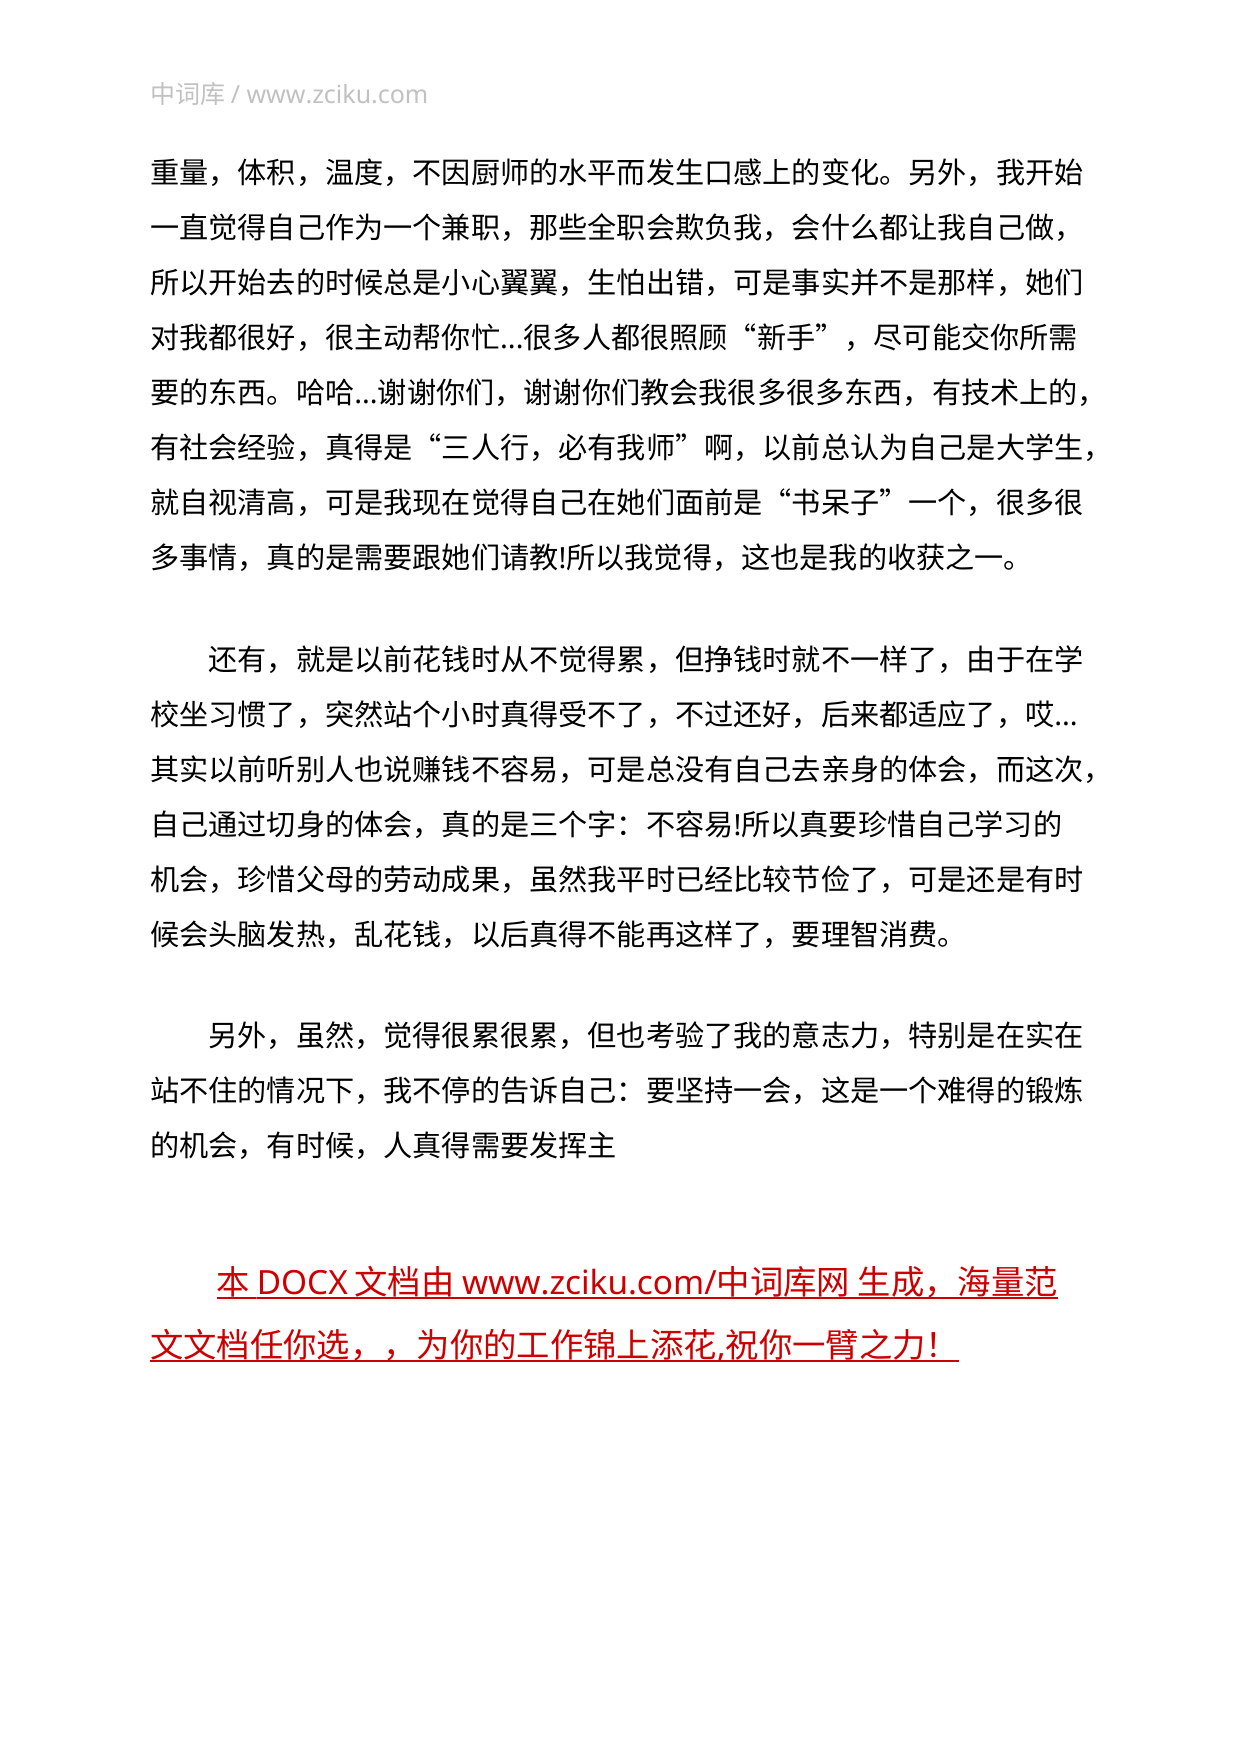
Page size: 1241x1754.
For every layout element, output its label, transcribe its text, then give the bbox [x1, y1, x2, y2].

text 本DOCX文档由 www.zciku.com/中词库网 生成，海量范文文档任你选，，为你的工作锦上添花,祝你一臂之力！ [150, 1256, 1090, 1367]
text 还有，就是以前花钱时从不觉得累，但挣钱时就不一样了，由于在学校坐习惯了，突然站个小时真得受不了，不过还好，后来都适应了，哎...其实以前听别人也说赚钱不容易，可是总没有自己去亲身的体会，而这次，自己通过切身的体会，真的是三个字：不容易!所以真要珍惜自己学习的机会，珍惜父母的劳动成果，虽然我平时已经比较节俭了，可是还是有时候会头脑发热，乱花钱，以后真得不能再这样了，要理智消费。 [150, 636, 1090, 953]
text 另外，虽然，觉得很累很累，但也考验了我的意志力，特别是在实在站不住的情况下，我不停的告诉自己：要坚持一会，这是一个难得的锻炼的机会，有时候，人真得需要发挥主 [150, 1013, 1090, 1165]
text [150, 150, 1090, 577]
